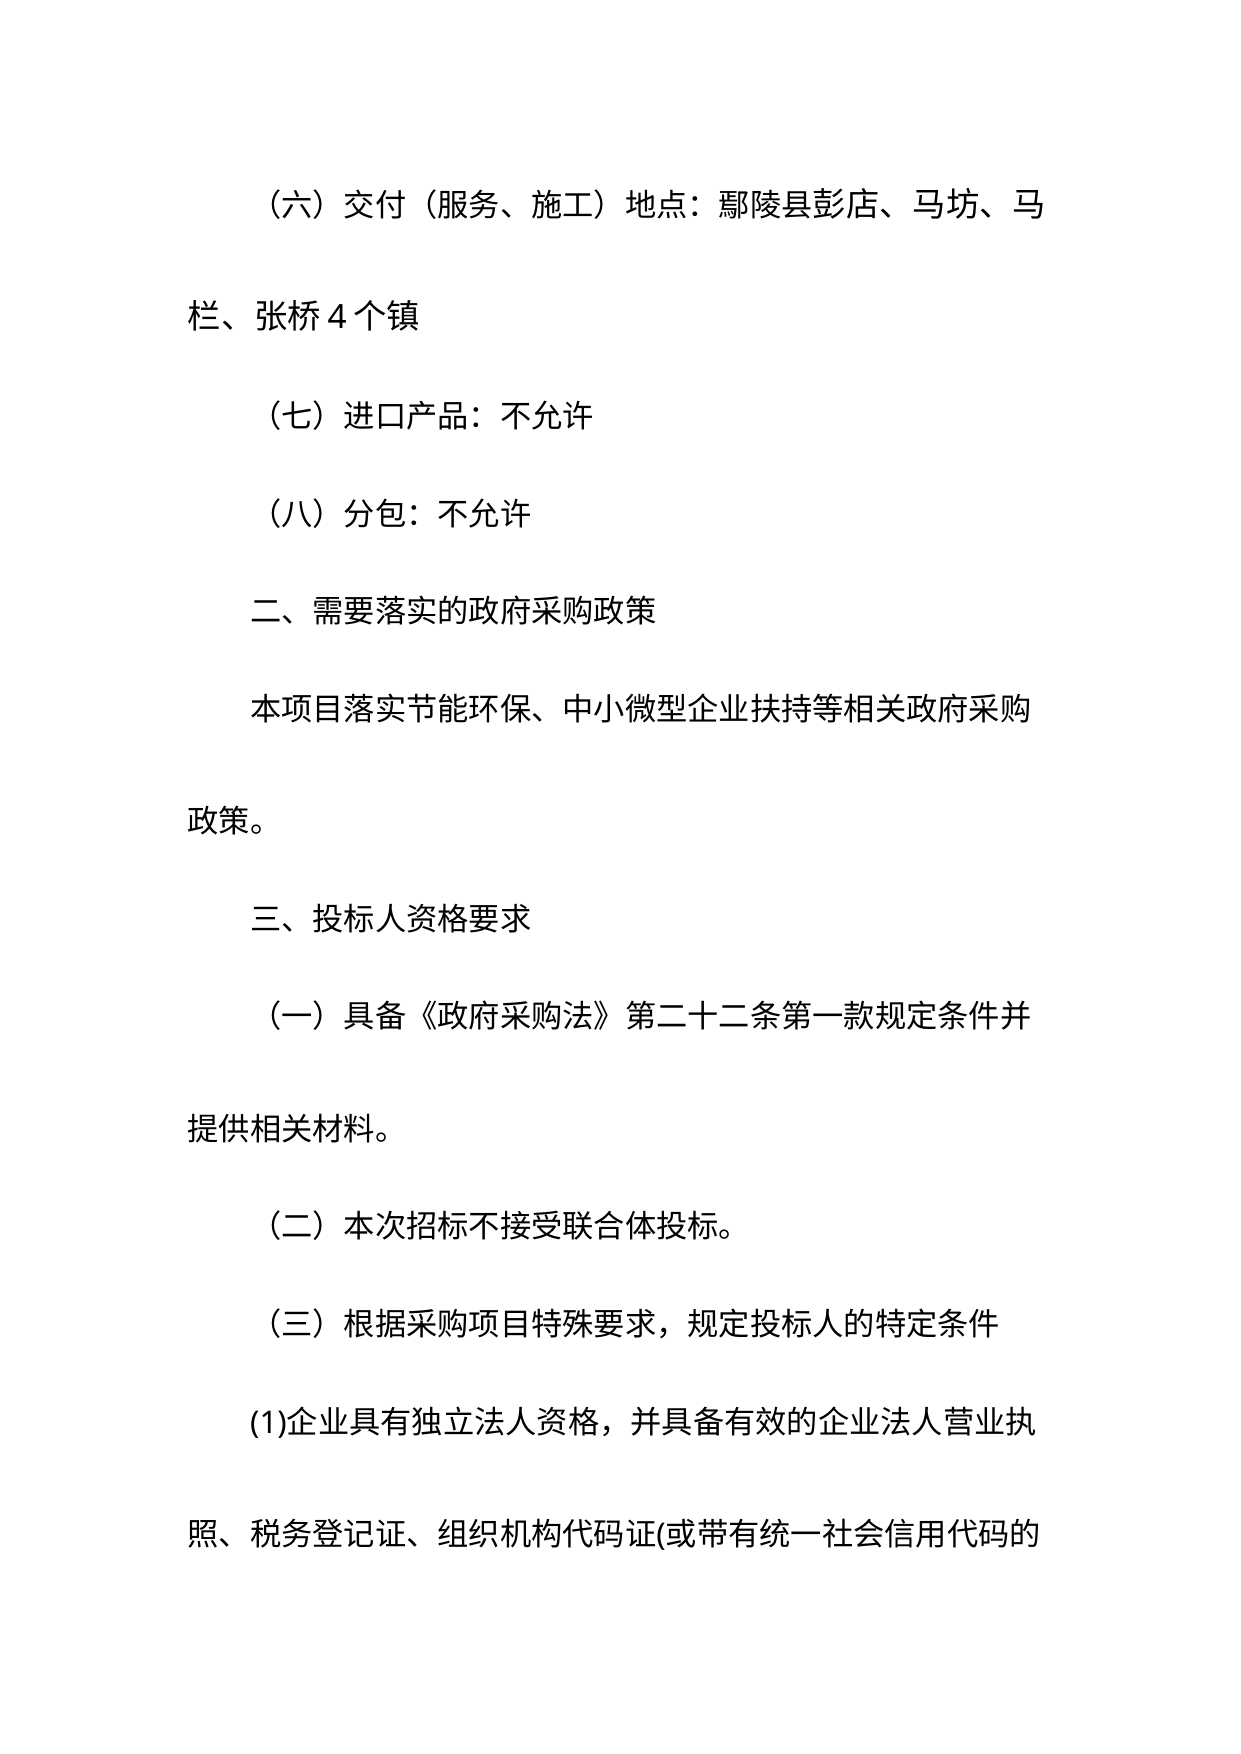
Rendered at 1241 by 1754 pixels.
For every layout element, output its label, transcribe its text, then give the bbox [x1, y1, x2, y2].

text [187, 1382, 1053, 1569]
text 本项目落实节能环保、中小微型企业扶持等相关政府采购政策。 [187, 669, 1053, 856]
text （一）具备《政府采购法》第二十二条第一款规定条件并提供相关材料。 [187, 977, 1053, 1164]
text （八）分包：不允许 [187, 474, 1053, 549]
text （三）根据采购项目特殊要求，规定投标人的特定条件 [187, 1284, 1053, 1359]
text （六）交付（服务、施工）地点：鄢陵县彭店、马坊、马栏、张桥4个镇 [187, 164, 1053, 352]
text （二）本次招标不接受联合体投标。 [187, 1187, 1053, 1262]
text 二、需要落实的政府采购政策 [187, 571, 1053, 646]
text 三、投标人资格要求 [187, 879, 1053, 954]
text （七）进口产品：不允许 [187, 376, 1053, 451]
